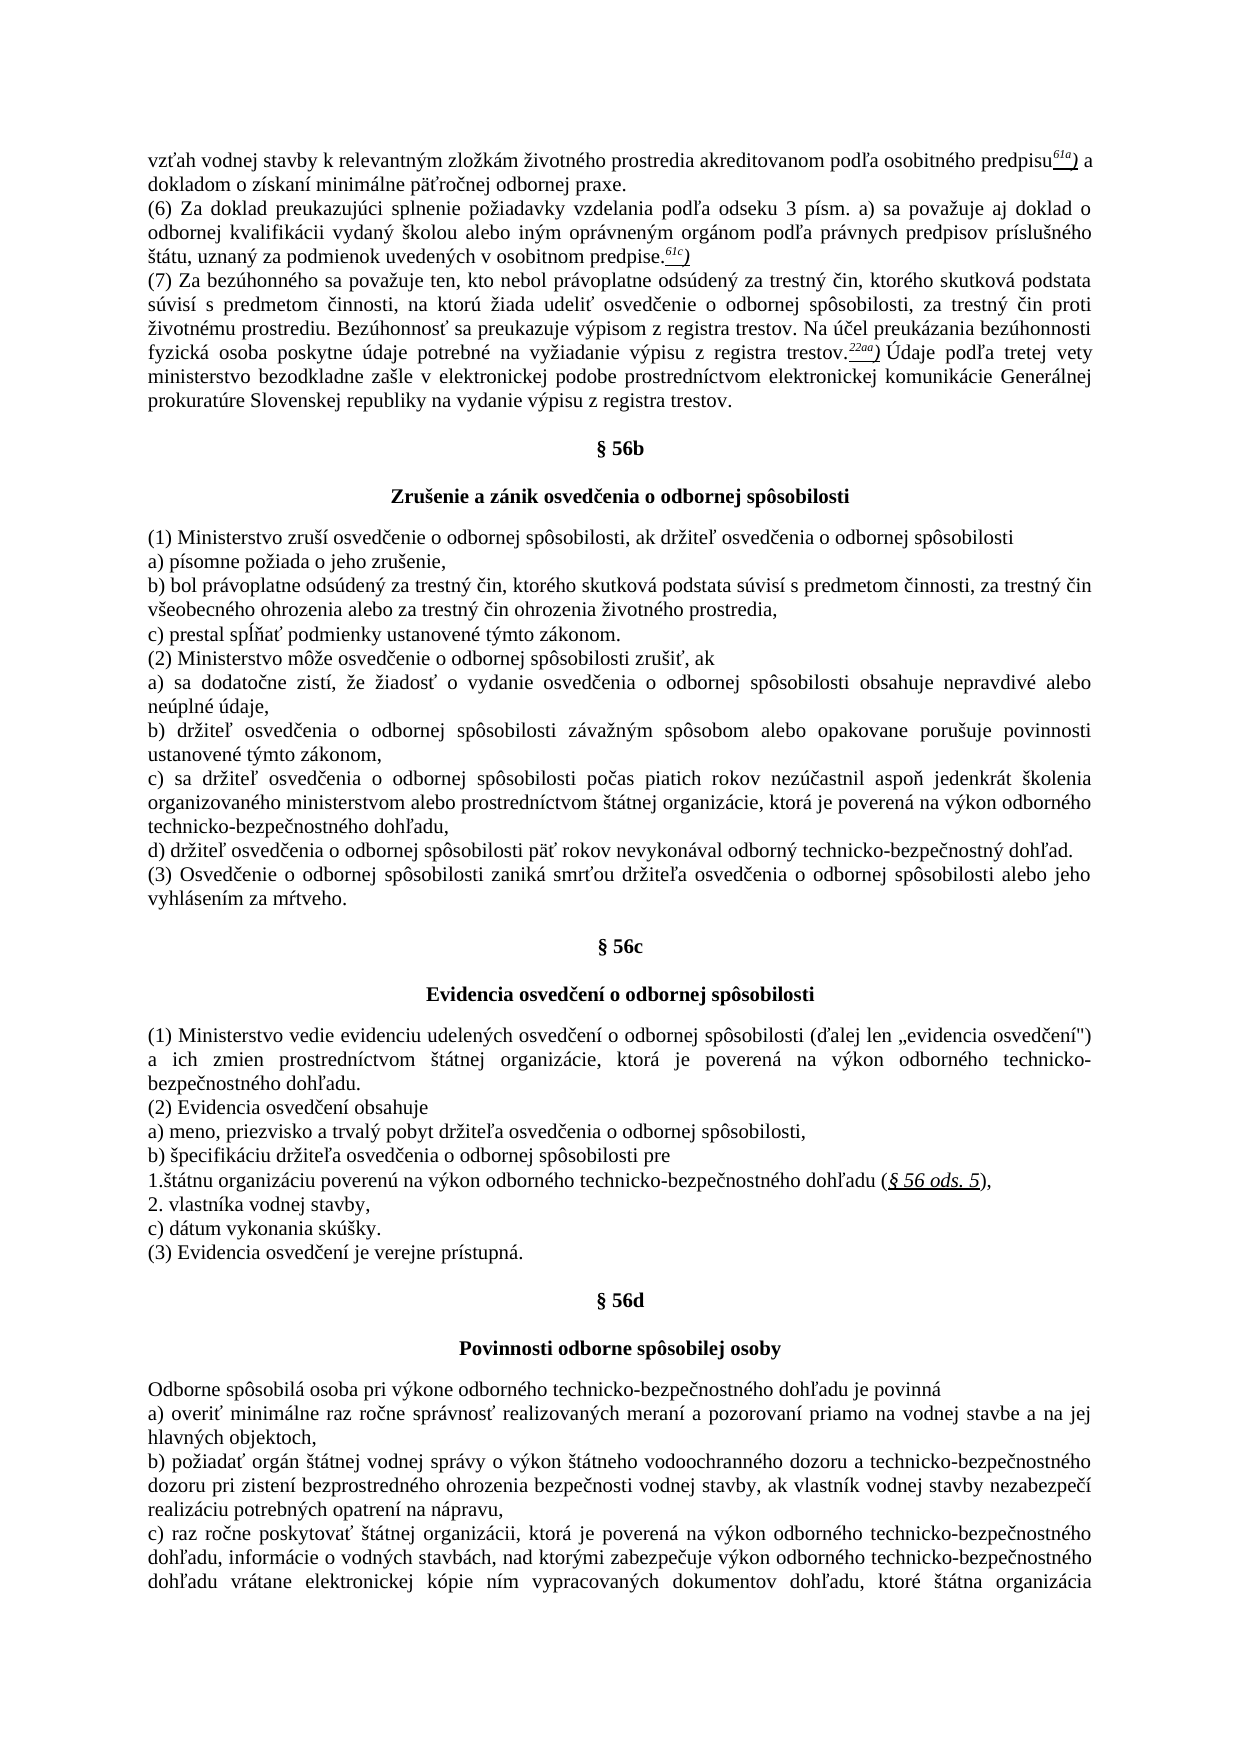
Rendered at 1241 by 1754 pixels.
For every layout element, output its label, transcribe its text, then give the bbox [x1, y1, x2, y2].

text 2. vlastníka vodnej stavby, [148, 1192, 1093, 1216]
text (3) Osvedčenie o odbornej spôsobilosti zaniká smrťou držiteľa osvedčenia o odbornej spôsobilosti alebo jeho vyhlásením za mŕtveho. [148, 862, 1093, 910]
text a) sa dodatočne zistí, že žiadosť o vydanie osvedčenia o odbornej spôsobilosti obsahuje nepravdivé alebo neúplné údaje, [148, 669, 1093, 718]
text (1) Ministerstvo zruší osvedčenie o odbornej spôsobilosti, ak držiteľ osvedčenia o odbornej spôsobilosti [148, 525, 1093, 549]
text (1) Ministerstvo vedie evidenciu udelených osvedčení o odbornej spôsobilosti (ďalej len „evidencia osvedčení") a ich zmien prostredníctvom štátnej organizácie, ktorá je poverená na výkon odborného technicko-bezpečnostného dohľadu. [148, 1023, 1093, 1095]
text d) držiteľ osvedčenia o odbornej spôsobilosti päť rokov nevykonával odborný technicko-bezpečnostný dohľad. [148, 838, 1093, 862]
text c) sa držiteľ osvedčenia o odbornej spôsobilosti počas piatich rokov nezúčastnil aspoň jedenkrát školenia organizovaného ministerstvom alebo prostredníctvom štátnej organizácie, ktorá je poverená na výkon odborného technicko-bezpečnostného dohľadu, [148, 766, 1093, 838]
text b) držiteľ osvedčenia o odbornej spôsobilosti závažným spôsobom alebo opakovane porušuje povinnosti ustanovené týmto zákonom, [148, 718, 1093, 766]
text b) špecifikáciu držiteľa osvedčenia o odbornej spôsobilosti pre [148, 1143, 1093, 1167]
text a) overiť minimálne raz ročne správnosť realizovaných meraní a pozorovaní priamo na vodnej stavbe a na jej hlavných objektoch, [148, 1401, 1093, 1449]
text 1.štátnu organizáciu poverenú na výkon odborného technicko-bezpečnostného dohľadu (§ 56 ods. 5), [148, 1167, 1093, 1192]
text b) bol právoplatne odsúdený za trestný čin, ktorého skutková podstata súvisí s predmetom činnosti, za trestný čin všeobecného ohrozenia alebo za trestný čin ohrozenia životného prostredia, [148, 573, 1093, 621]
text § 56d [148, 1288, 1093, 1312]
text § 56c [148, 934, 1093, 958]
text § 56b [148, 436, 1093, 460]
text Odborne spôsobilá osoba pri výkone odborného technicko-bezpečnostného dohľadu je povinná [148, 1377, 1093, 1401]
text Evidencia osvedčení o odbornej spôsobilosti [148, 982, 1093, 1006]
text b) požiadať orgán štátnej vodnej správy o výkon štátneho vodoochranného dozoru a technicko-bezpečnostného dozoru pri zistení bezprostredného ohrozenia bezpečnosti vodnej stavby, ak vlastník vodnej stavby nezabezpečí realizáciu potrebných opatrení na nápravu, [148, 1449, 1093, 1521]
text a) písomne požiada o jeho zrušenie, [148, 549, 1093, 573]
text c) prestal spĺňať podmienky ustanovené týmto zákonom. [148, 621, 1093, 646]
text Povinnosti odborne spôsobilej osoby [148, 1336, 1093, 1360]
text Zrušenie a zánik osvedčenia o odbornej spôsobilosti [148, 484, 1093, 508]
text a) meno, priezvisko a trvalý pobyt držiteľa osvedčenia o odbornej spôsobilosti, [148, 1119, 1093, 1143]
text (3) Evidencia osvedčení je verejne prístupná. [148, 1240, 1093, 1264]
text (7) Za bezúhonného sa považuje ten, kto nebol právoplatne odsúdený za trestný čin, ktorého skutková podstata súvisí s predmetom činnosti, na ktorú žiada udeliť osvedčenie o odbornej spôsobilosti, za trestný čin proti životnému prostrediu. Bezúhonnosť sa preukazuje výpisom z registra trestov. Na účel preukázania bezúhonnosti fyzická osoba poskytne údaje potrebné na vyžiadanie výpisu z registra trestov.22aa) Údaje podľa tretej vety ministerstvo bezodkladne zašle v elektronickej podobe prostredníctvom elektronickej komunikácie Generálnej prokuratúre Slovenskej republiky na vydanie výpisu z registra trestov. [148, 268, 1093, 412]
text (2) Evidencia osvedčení obsahuje [148, 1095, 1093, 1119]
text (6) Za doklad preukazujúci splnenie požiadavky vzdelania podľa odseku 3 písm. a) sa považuje aj doklad o odbornej kvalifikácii vydaný školou alebo iným oprávneným orgánom podľa právnych predpisov príslušného štátu, uznaný za podmienok uvedených v osobitnom predpise.61c) [148, 196, 1093, 268]
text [148, 148, 1093, 196]
text (2) Ministerstvo môže osvedčenie o odbornej spôsobilosti zrušiť, ak [148, 646, 1093, 669]
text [148, 1521, 1093, 1593]
text c) dátum vykonania skúšky. [148, 1216, 1093, 1240]
